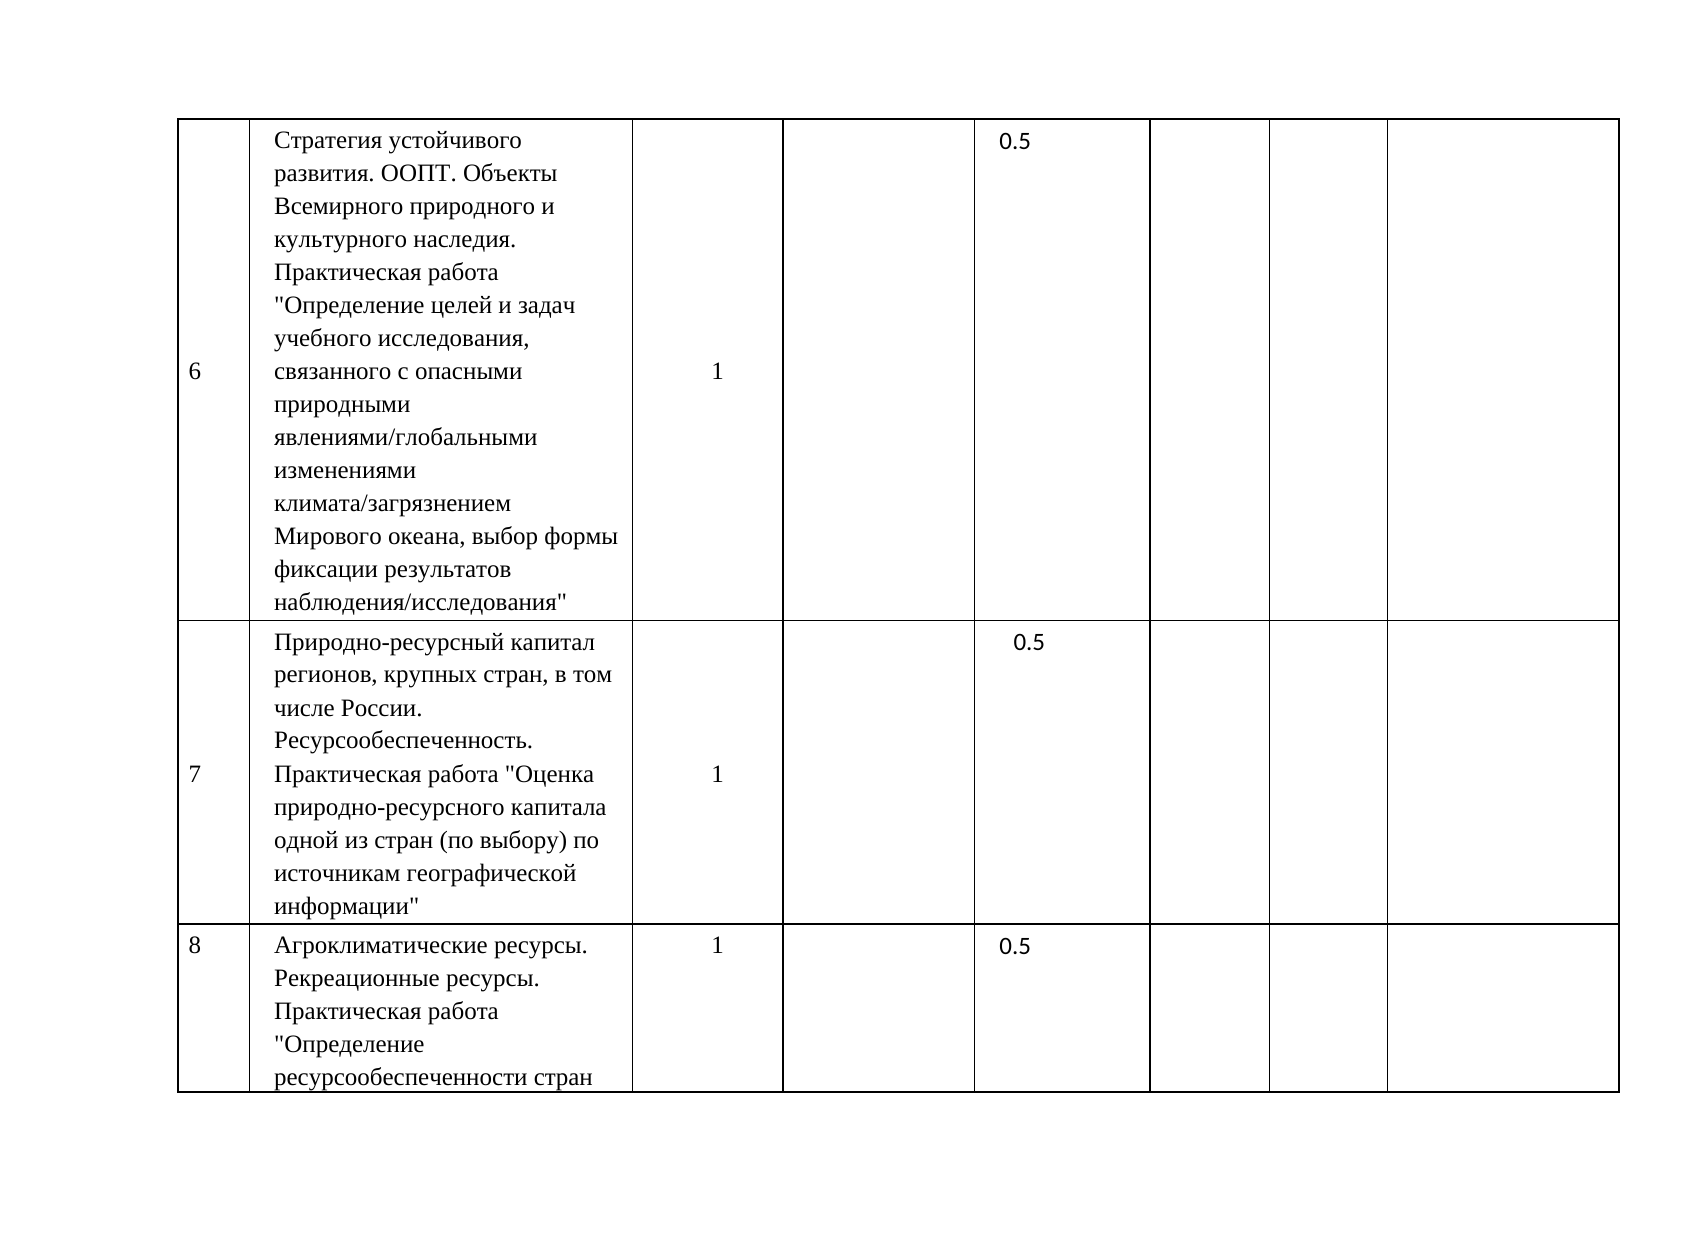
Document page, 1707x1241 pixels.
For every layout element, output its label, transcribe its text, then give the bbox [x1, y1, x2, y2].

table_cell [784, 925, 974, 1091]
table_cell 1 [633, 120, 782, 620]
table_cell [250, 925, 632, 1091]
table_cell 6 [179, 120, 249, 620]
table_cell [1270, 621, 1387, 923]
table_cell [1151, 621, 1269, 923]
table_cell 0.5 [975, 621, 1149, 923]
table_cell 7 [179, 621, 249, 923]
table_cell Природно-ресурсный капитал регионов, крупных стран, в том числе России. Ресурсообеспеченность. Практическая работа "Оценка природно-ресурсного капитала одной из стран (по выбору) по источникам географической информации" [250, 621, 632, 923]
table_cell [1151, 120, 1269, 620]
table_cell [1388, 925, 1618, 1091]
table_cell [784, 621, 974, 923]
table_cell [1388, 120, 1618, 620]
table_cell [1270, 925, 1387, 1091]
table_cell [1388, 621, 1618, 923]
table_cell 1 [633, 925, 782, 1091]
table_cell [784, 120, 974, 620]
table_cell [1151, 925, 1269, 1091]
table_cell Стратегия устойчивого развития. ООПТ. Объекты Всемирного природного и культурного наследия. Практическая работа "Определение целей и задач учебного исследования, связанного с опасными природными явлениями/глобальными изменениями климата/загрязнением Мирового океана, выбор формы фиксации результатов наблюдения/исследования" [250, 120, 632, 620]
table_cell 0.5 [975, 925, 1149, 1091]
table_cell 0.5 [975, 120, 1149, 620]
table_cell 8 [179, 925, 249, 1091]
table_cell [1270, 120, 1387, 620]
table_cell 1 [633, 621, 782, 923]
